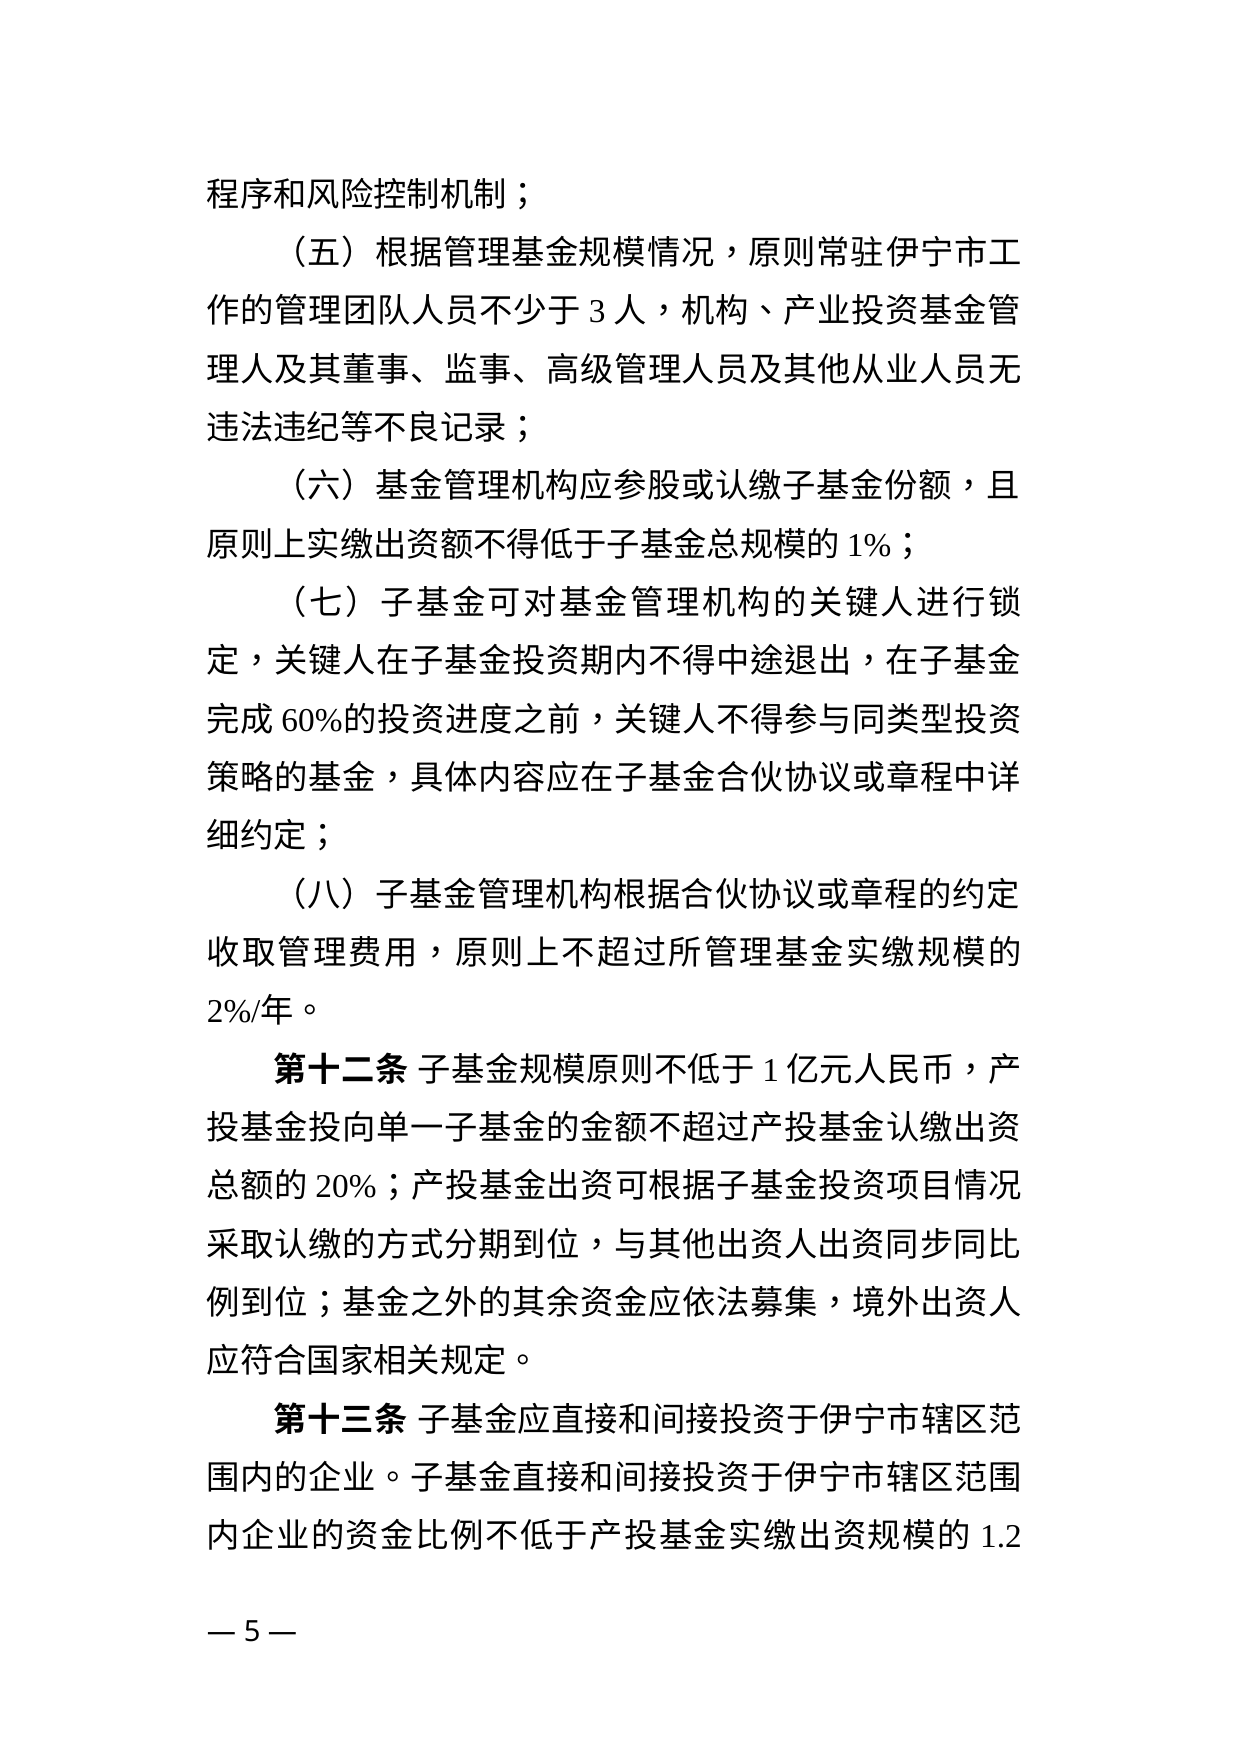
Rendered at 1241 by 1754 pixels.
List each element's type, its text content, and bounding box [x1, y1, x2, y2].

text （六）基金管理机构应参股或认缴子基金份额，且原则上实缴出资额不得低于子基金总规模的1%； [207, 451, 1022, 568]
text （七）子基金可对基金管理机构的关键人进行锁定，关键人在子基金投资期内不得中途退出，在子基金完成60%的投资进度之前，关键人不得参与同类型投资策略的基金，具体内容应在子基金合伙协议或章程中详细约定； [207, 568, 1022, 859]
text 第十二条 子基金规模原则不低于1亿元人民币，产投基金投向单一子基金的金额不超过产投基金认缴出资总额的20%；产投基金出资可根据子基金投资项目情况采取认缴的方式分期到位，与其他出资人出资同步同比例到位；基金之外的其余资金应依法募集，境外出资人应符合国家相关规定。 [207, 1034, 1022, 1384]
text （八）子基金管理机构根据合伙协议或章程的约定收取管理费用，原则上不超过所管理基金实缴规模的2%/年。 [207, 859, 1022, 1034]
text （五）根据管理基金规模情况，原则常驻伊宁市工作的管理团队人员不少于3人，机构、产业投资基金管理人及其董事、监事、高级管理人员及其他从业人员无违法违纪等不良记录； [207, 218, 1022, 451]
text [207, 159, 1022, 218]
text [207, 1384, 1022, 1559]
